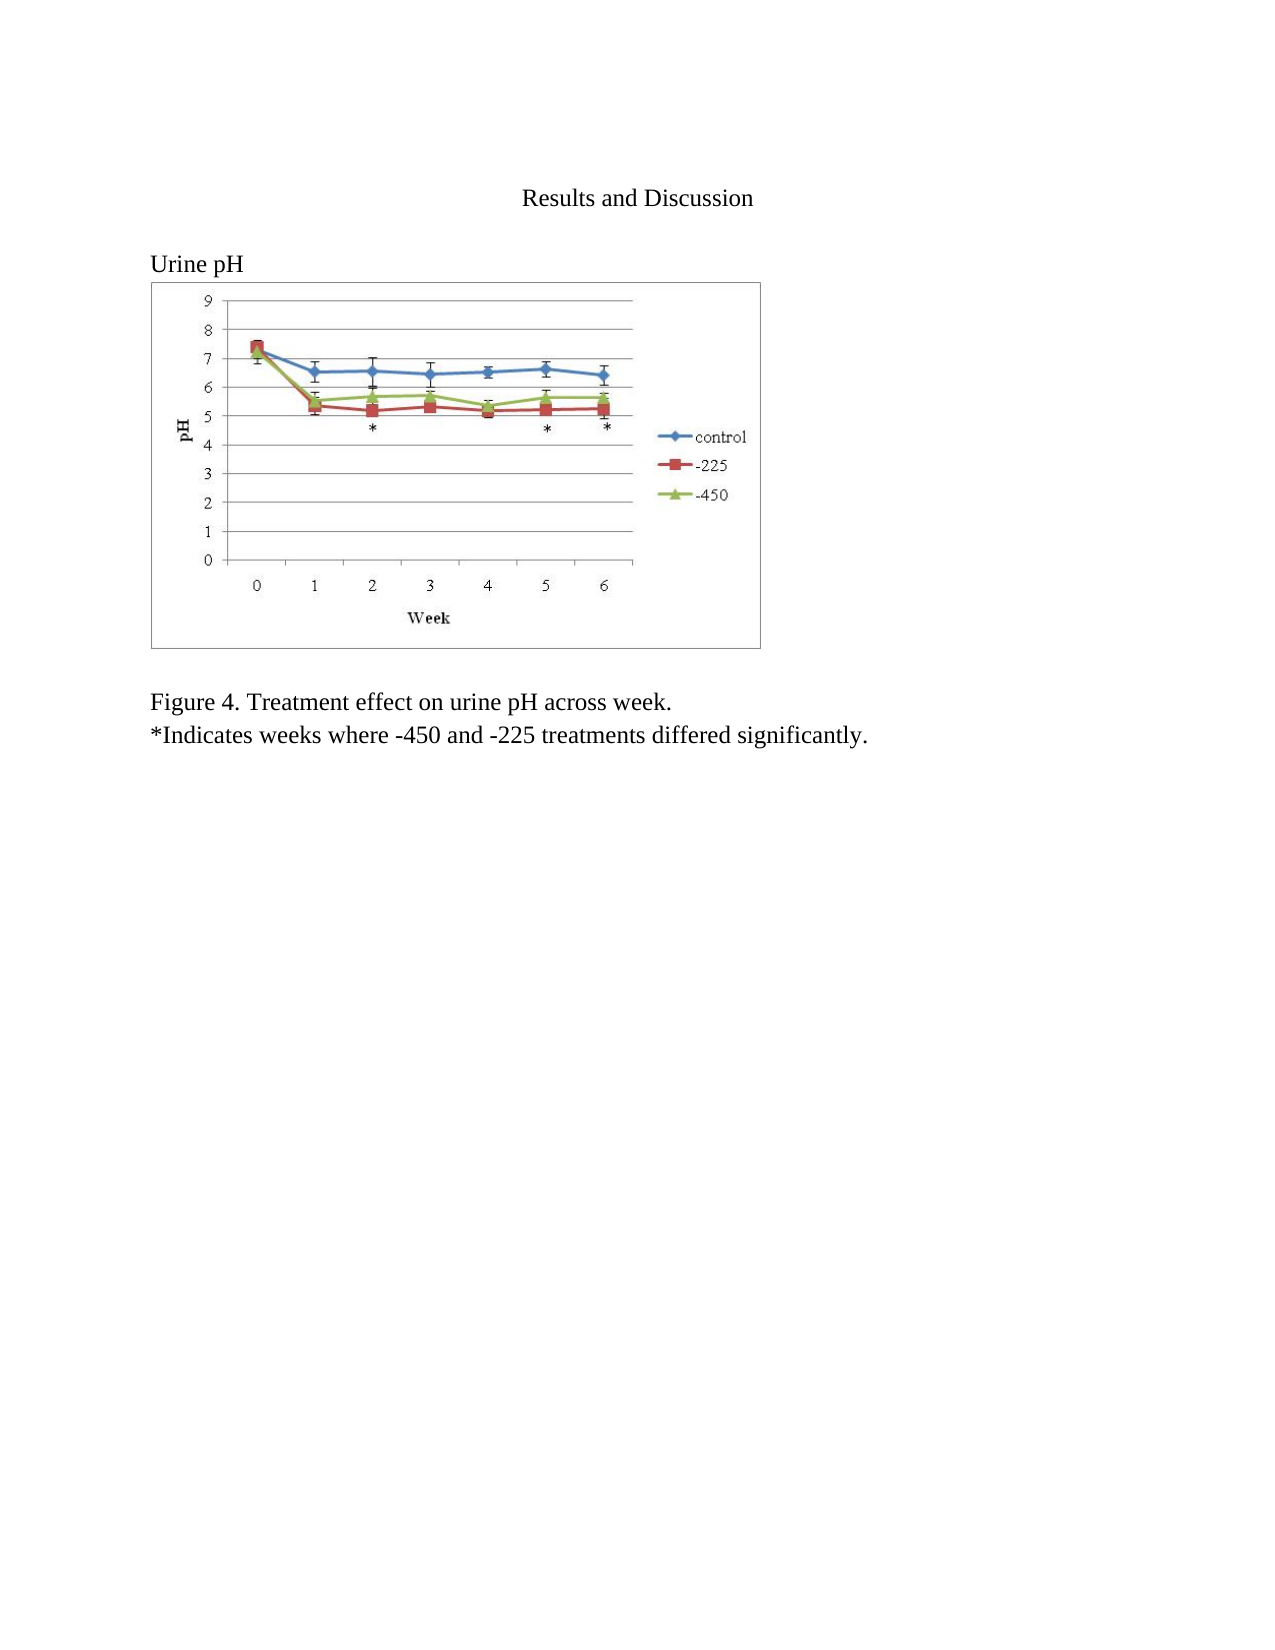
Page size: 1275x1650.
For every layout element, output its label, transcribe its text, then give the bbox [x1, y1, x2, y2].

text Figure 4. Treatment effect on urine pH across week. [150, 687, 1125, 716]
text Results and Discussion [150, 183, 1125, 212]
text Urine pH [150, 249, 1125, 278]
text *Indicates weeks where -450 and -225 treatments differed significantly. [150, 720, 1125, 749]
picture [150, 282, 762, 650]
